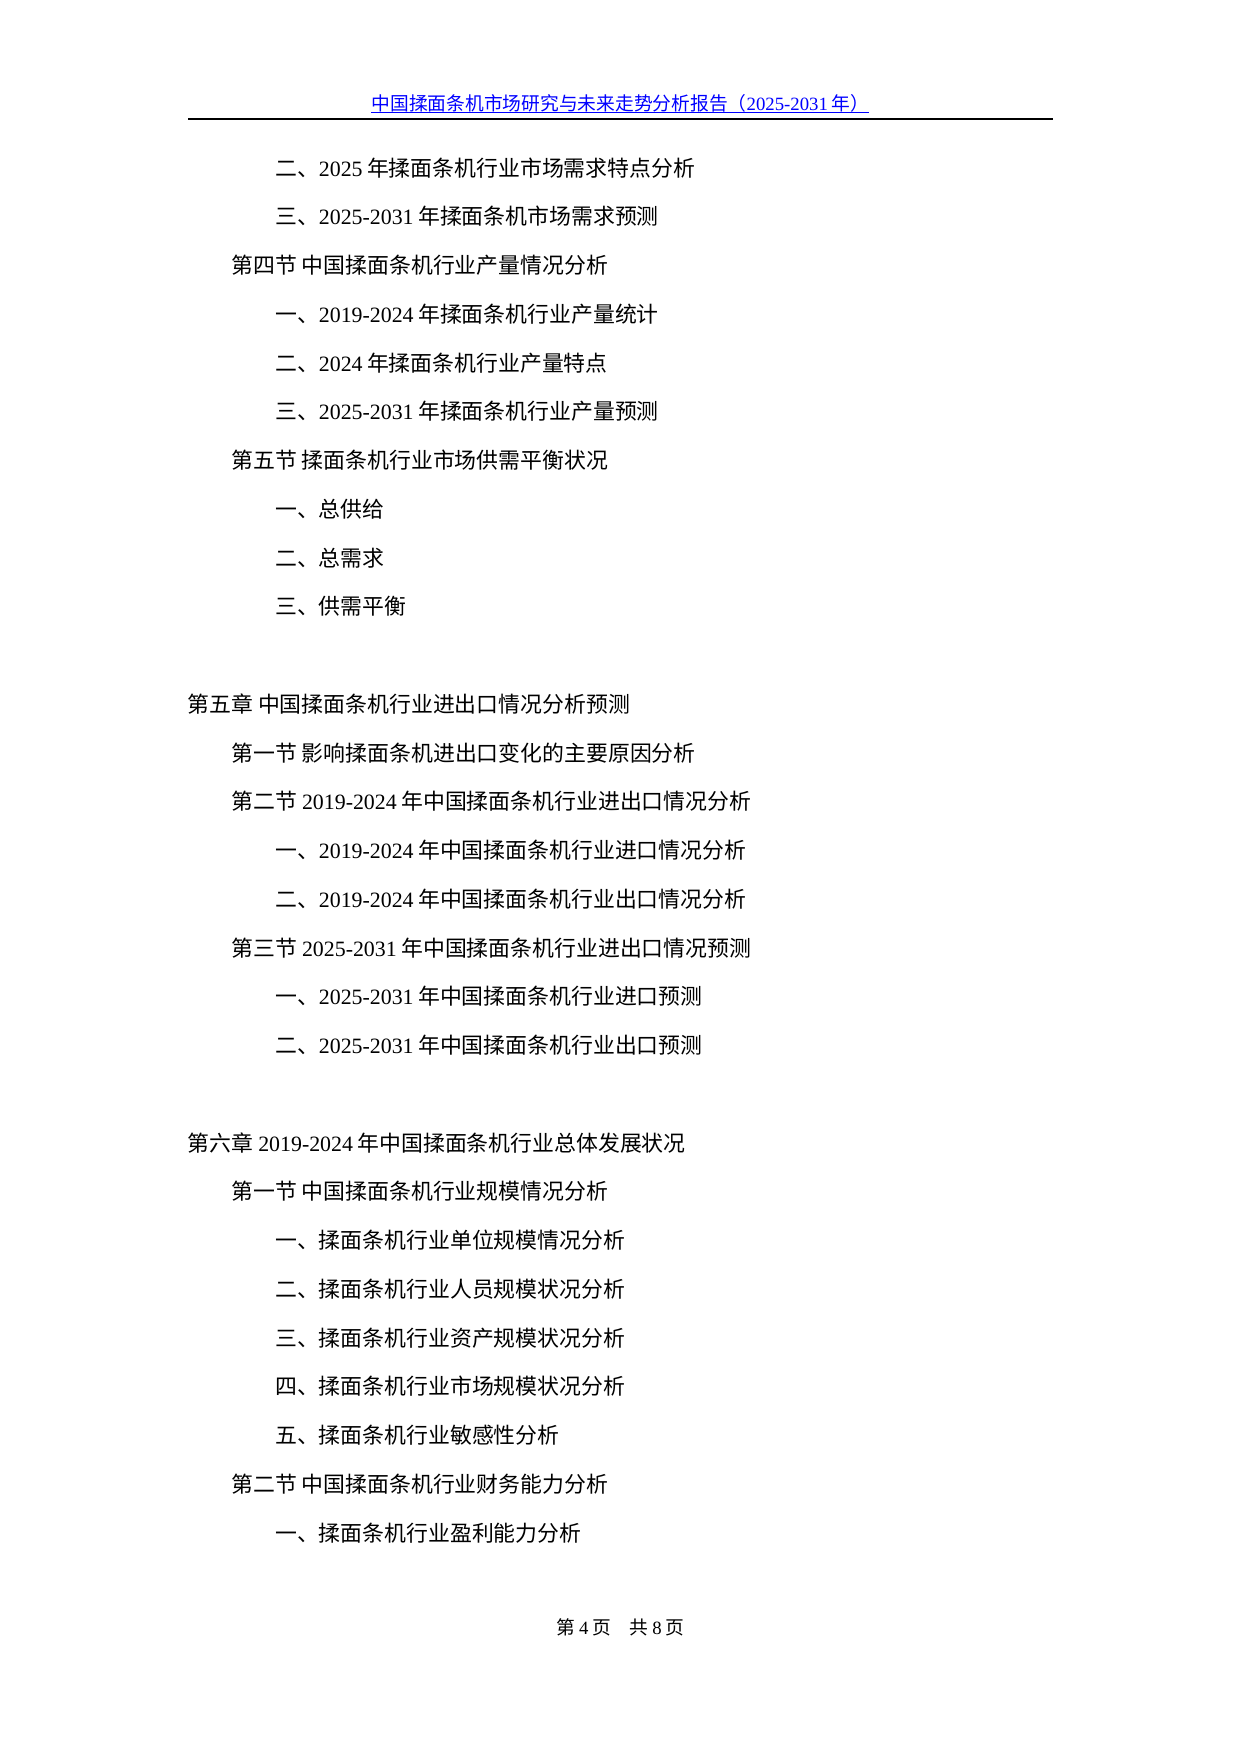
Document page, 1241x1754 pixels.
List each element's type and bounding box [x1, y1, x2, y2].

text [187, 150, 1053, 1548]
